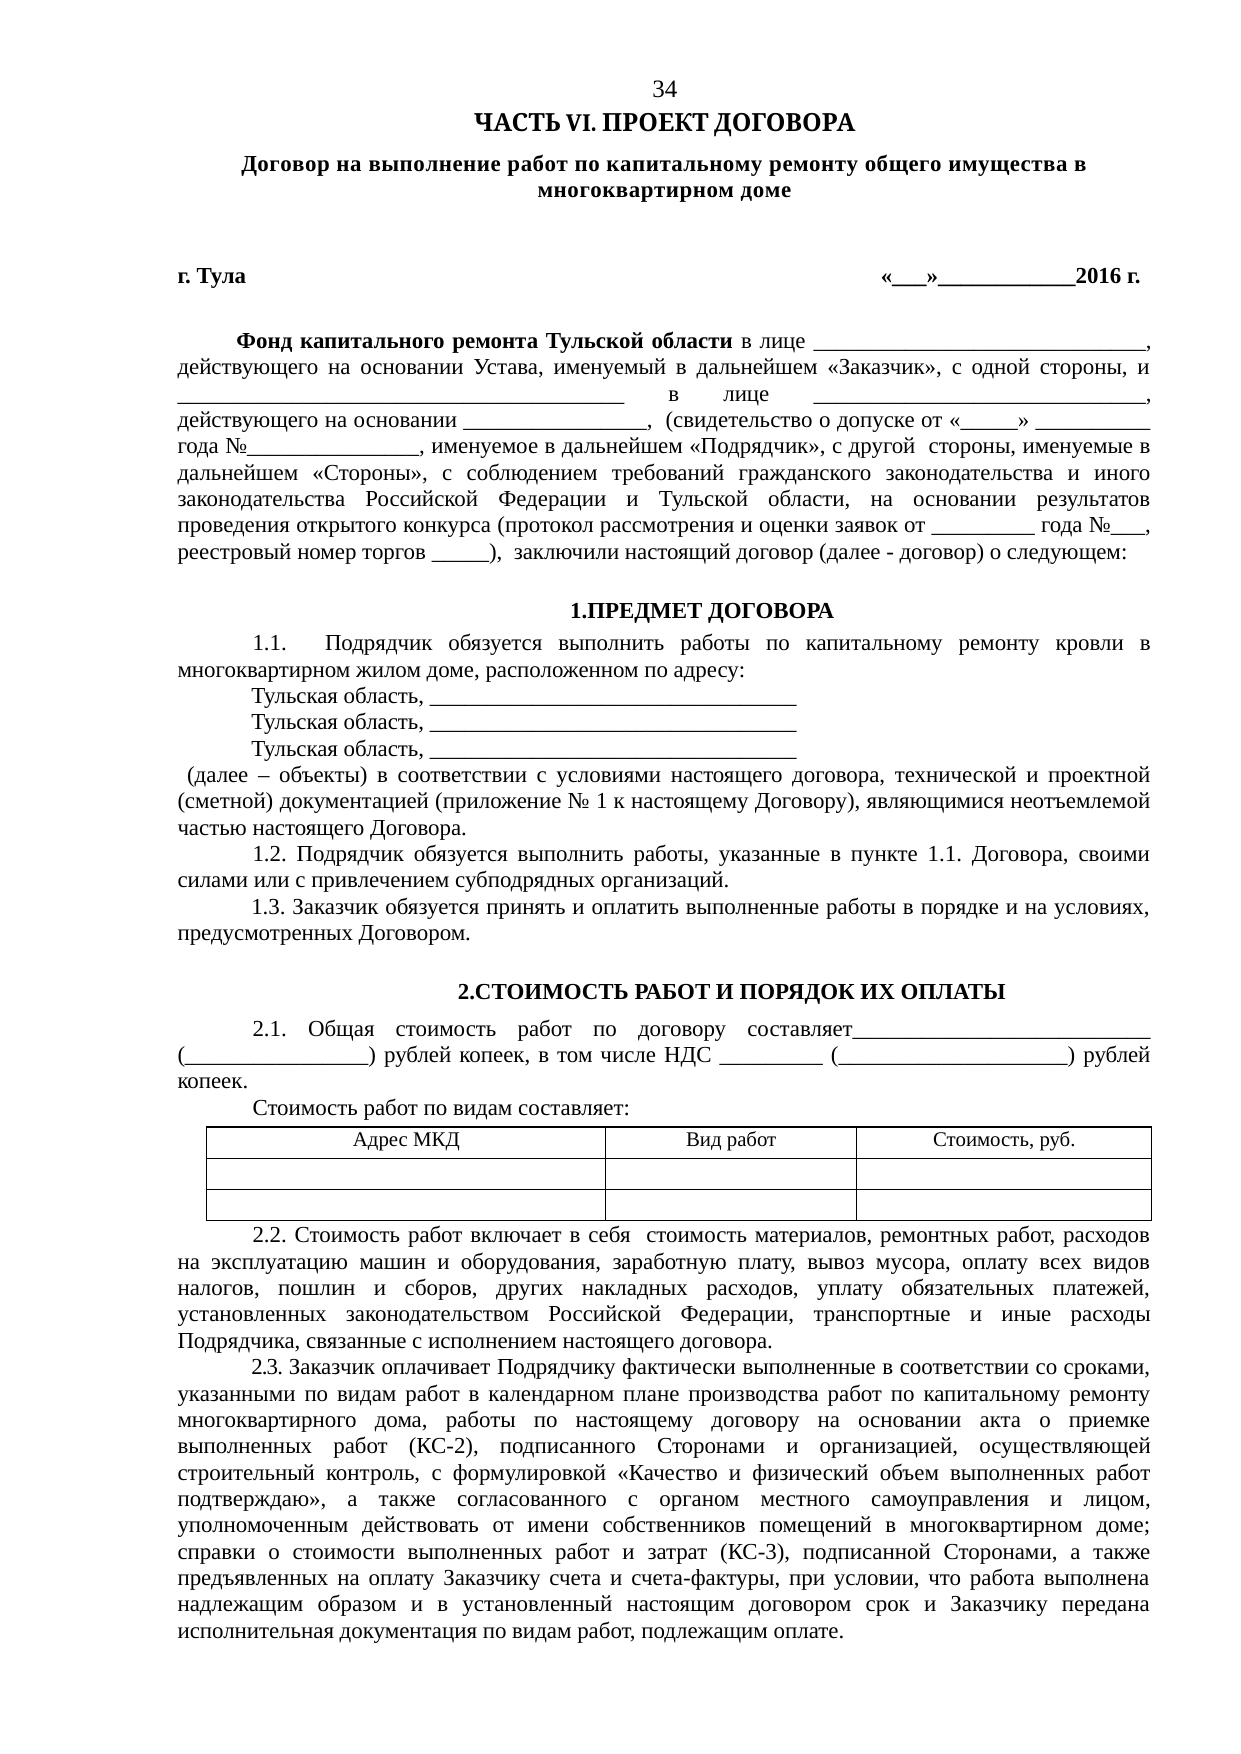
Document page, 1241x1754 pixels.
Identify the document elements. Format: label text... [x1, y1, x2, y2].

text Тульская область, ________________________________ [251, 708, 1152, 735]
text 1.3. Заказчик обязуется принять и оплатить выполненные работы в порядке и на условиях, предусмотренных Договором. [177, 893, 1152, 946]
table_cell [606, 1159, 856, 1189]
table_header Стоимость, руб. [857, 1128, 1151, 1158]
table_header Вид работ [606, 1128, 856, 1158]
subtitle ЧАСТЬ VI. ПРОЕКТ ДОГОВОРА [177, 109, 1152, 138]
text Стоимость работ по видам составляет: [177, 1094, 1152, 1120]
text 1.ПРЕДМЕТ ДОГОВОРА [177, 597, 1152, 623]
text г. Тула «___»____________2016 г. [177, 262, 1152, 288]
table_cell [606, 1190, 856, 1220]
list Подрядчик обязуется выполнить работы по капитальному ремонту кровли в многоквартирном жилом доме, расположенном по адресу: [177, 629, 1152, 682]
text Фонд капитального ремонта Тульской области в лице _____________________________, действующего на основании Устава, именуемый в дальнейшем «Заказчик», с одной стороны, и _______________________________________ в лице _____________________________, действующего на основании ________________, (свидетельство о допуске от «_____» __________ года №_______________, именуемое в дальнейшем «Подрядчик», с другой стороны, именуемые в дальнейшем «Стороны», с соблюдением требований гражданского законодательства и иного законодательства Российской Федерации и Тульской области, на основании результатов проведения открытого конкурса (протокол рассмотрения и оценки заявок от _________ года №___, реестровый номер торгов _____), заключили настоящий договор (далее - договор) о следующем: [177, 327, 1152, 564]
text 1.2. Подрядчик обязуется выполнить работы, указанные в пункте 1.1. Договора, своими силами или с привлечением субподрядных организаций. [177, 840, 1152, 893]
text (далее – объекты) в соответствии с условиями настоящего договора, технической и проектной (сметной) документацией (приложение № 1 к настоящему Договору), являющимися неотъемлемой частью настоящего Договора. [177, 761, 1152, 840]
table_cell [207, 1190, 605, 1220]
text Тульская область, ________________________________ [251, 682, 1152, 708]
table_cell [207, 1159, 605, 1189]
text 2.3. Заказчик оплачивает Подрядчику фактически выполненные в соответствии со сроками, указанными по видам работ в календарном плане производства работ по капитальному ремонту многоквартирного дома, работы по настоящему договору на основании акта о приемке выполненных работ (КС-2), подписанного Сторонами и организацией, осуществляющей строительный контроль, с формулировкой «Качество и физический объем выполненных работ подтверждаю», а также согласованного с органом местного самоуправления и лицом, уполномоченным действовать от имени собственников помещений в многоквартирном доме; справки о стоимости выполненных работ и затрат (КС-3), подписанной Сторонами, а также предъявленных на оплату Заказчику счета и счета-фактуры, при условии, что работа выполнена надлежащим образом и в установленный настоящим договором срок и Заказчику передана исполнительная документация по видам работ, подлежащим оплате. [177, 1353, 1152, 1643]
table_cell [857, 1190, 1151, 1220]
text 2.1. Общая стоимость работ по договору составляет__________________________ (________________) рублей копеек, в том числе НДС _________ (____________________) рублей копеек. [177, 1015, 1152, 1094]
text 2.2. Стоимость работ включает в себя стоимость материалов, ремонтных работ, расходов на эксплуатацию машин и оборудования, заработную плату, вывоз мусора, оплату всех видов налогов, пошлин и сборов, других накладных расходов, уплату обязательных платежей, установленных законодательством Российской Федерации, транспортные и иные расходы Подрядчика, связанные с исполнением настоящего договора. [177, 1221, 1152, 1353]
text Тульская область, ________________________________ [251, 735, 1152, 761]
text Договор на выполнение работ по капитальному ремонту общего имущества в многоквартирном доме [791, 150, 1152, 203]
list 2.СТОИМОСТЬ РАБОТ И ПОРЯДОК ИХ ОПЛАТЫ [312, 978, 1152, 1004]
table_header Адрес МКД [207, 1128, 605, 1158]
text Договор на выполнение работ по капитальному ремонту общего имущества в многоквартирном доме [177, 150, 538, 203]
table_cell [857, 1159, 1151, 1189]
